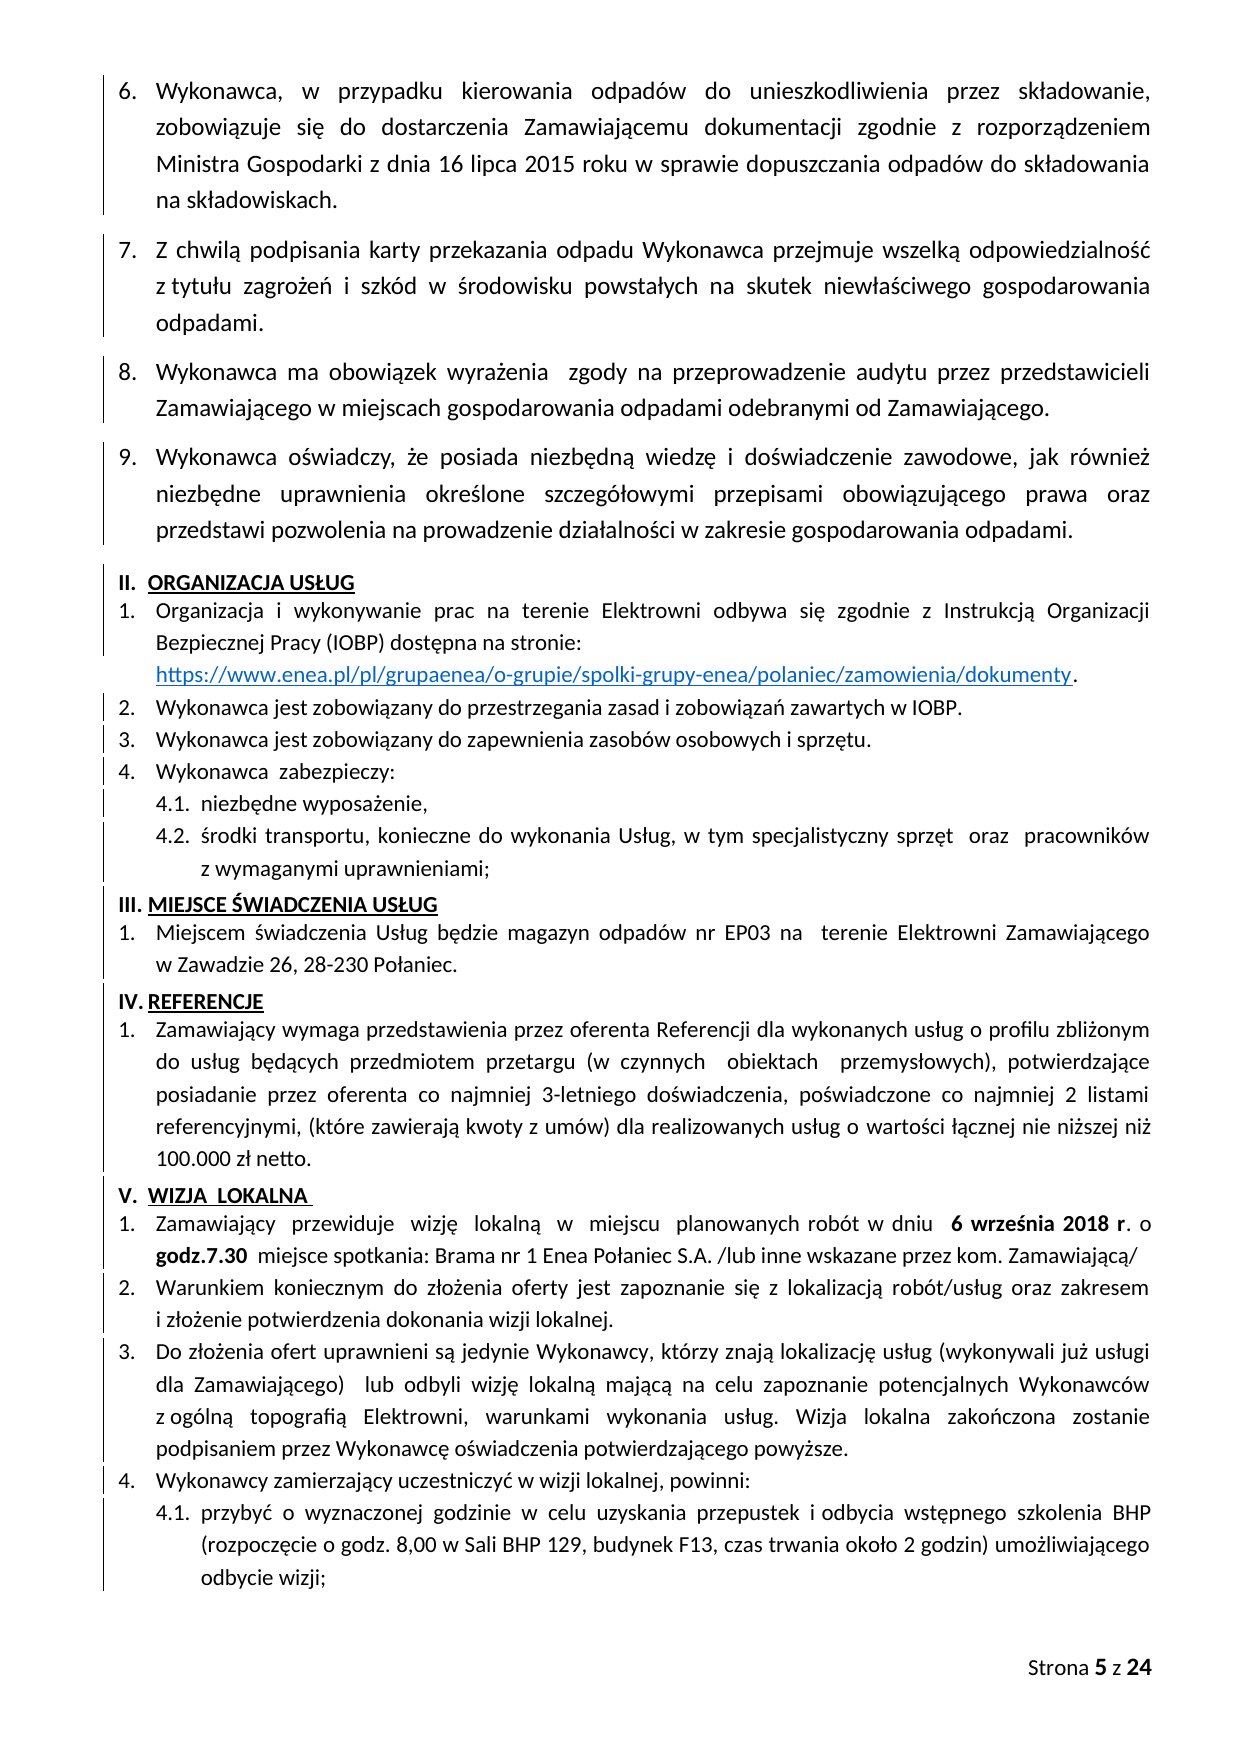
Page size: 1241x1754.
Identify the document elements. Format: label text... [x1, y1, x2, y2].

list Zamawiający wymaga przedstawienia przez oferenta Referencji dla wykonanych usług o profilu zbliżonym do usług będących przedmiotem przetargu (w czynnych obiektach przemysłowych), potwierdzające posiadanie przez oferenta co najmniej 3-letniego doświadczenia, poświadczone co najmniej 2 listami referencyjnymi, (które zawierają kwoty z umów) dla realizowanych usług o wartości łącznej nie niższej niż 100.000 zł netto. [118, 1015, 1152, 1172]
list Warunkiem koniecznym do złożenia oferty jest zapoznanie się z lokalizacją robót/usług oraz zakresem i złożenie potwierdzenia dokonania wizji lokalnej. [118, 1273, 1152, 1333]
subtitle Wykonawca, w przypadku kierowania odpadów do unieszkodliwienia przez składowanie, zobowiązuje się do dostarczenia Zamawiającemu dokumentacji zgodnie z rozporządzeniem Ministra Gospodarki z dnia 16 lipca 2015 roku w sprawie dopuszczania odpadów do składowania na składowiskach. [118, 75, 1152, 215]
list Organizacja i wykonywanie prac na terenie Elektrowni odbywa się zgodnie z Instrukcją Organizacji Bezpiecznej Pracy (IOBP) dostępna na stronie: [118, 596, 1152, 656]
subtitle Wykonawca ma obowiązek wyrażenia zgody na przeprowadzenie audytu przez przedstawicieli Zamawiającego w miejscach gospodarowania odpadami odebranymi od Zamawiającego. [118, 356, 1152, 423]
list środki transportu, konieczne do wykonania Usług, w tym specjalistyczny sprzęt oraz pracowników z wymaganymi uprawnieniami; [156, 822, 1152, 882]
list Zamawiający przewiduje wizję lokalną w miejscu planowanych robót w dniu 6 września 2018 r. o godz.7.30 miejsce spotkania: Brama nr 1 Enea Połaniec S.A. /lub inne wskazane przez kom. Zamawiającą/ [118, 1209, 1152, 1269]
list niezbędne wyposażenie, [156, 789, 1152, 817]
list Miejscem świadczenia Usług będzie magazyn odpadów nr EP03 na terenie Elektrowni Zamawiającego w Zawadzie 26, 28-230 Połaniec. [118, 918, 1152, 979]
list Do złożenia ofert uprawnieni są jedynie Wykonawcy, którzy znają lokalizację usług (wykonywali już usługi dla Zamawiającego) lub odbyli wizję lokalną mającą na celu zapoznanie potencjalnych Wykonawców z ogólną topografią Elektrowni, warunkami wykonania usług. Wizja lokalna zakończona zostanie podpisaniem przez Wykonawcę oświadczenia potwierdzającego powyższe. [118, 1337, 1152, 1462]
list przybyć o wyznaczonej godzinie w celu uzyskania przepustek i odbycia wstępnego szkolenia BHP (rozpoczęcie o godz. 8,00 w Sali BHP 129, budynek F13, czas trwania około 2 godzin) umożliwiającego odbycie wizji; [156, 1498, 1152, 1591]
list WIZJA LOKALNA [118, 1176, 1152, 1209]
list Wykonawca jest zobowiązany do zapewnienia zasobów osobowych i sprzętu. [118, 725, 1152, 753]
list Wykonawcy zamierzający uczestniczyć w wizji lokalnej, powinni: [118, 1466, 1152, 1494]
subtitle Z chwilą podpisania karty przekazania odpadu Wykonawca przejmuje wszelką odpowiedzialność z tytułu zagrożeń i szkód w środowisku powstałych na skutek niewłaściwego gospodarowania odpadami. [118, 234, 1152, 337]
list Wykonawca jest zobowiązany do przestrzegania zasad i zobowiązań zawartych w IOBP. [118, 693, 1152, 721]
list MIEJSCE ŚWIADCZENIA USŁUG [118, 886, 1152, 918]
list https://www.enea.pl/pl/grupaenea/o-grupie/spolki-grupy-enea/polaniec/zamowienia/dokumenty. [156, 661, 1152, 689]
list ORGANIZACJA USŁUG [118, 564, 1152, 596]
subtitle Wykonawca oświadczy, że posiada niezbędną wiedzę i doświadczenie zawodowe, jak również niezbędne uprawnienia określone szczegółowymi przepisami obowiązującego prawa oraz przedstawi pozwolenia na prowadzenie działalności w zakresie gospodarowania odpadami. [118, 442, 1152, 545]
list Wykonawca zabezpieczy: [118, 757, 1152, 785]
list REFERENCJE [118, 983, 1152, 1015]
